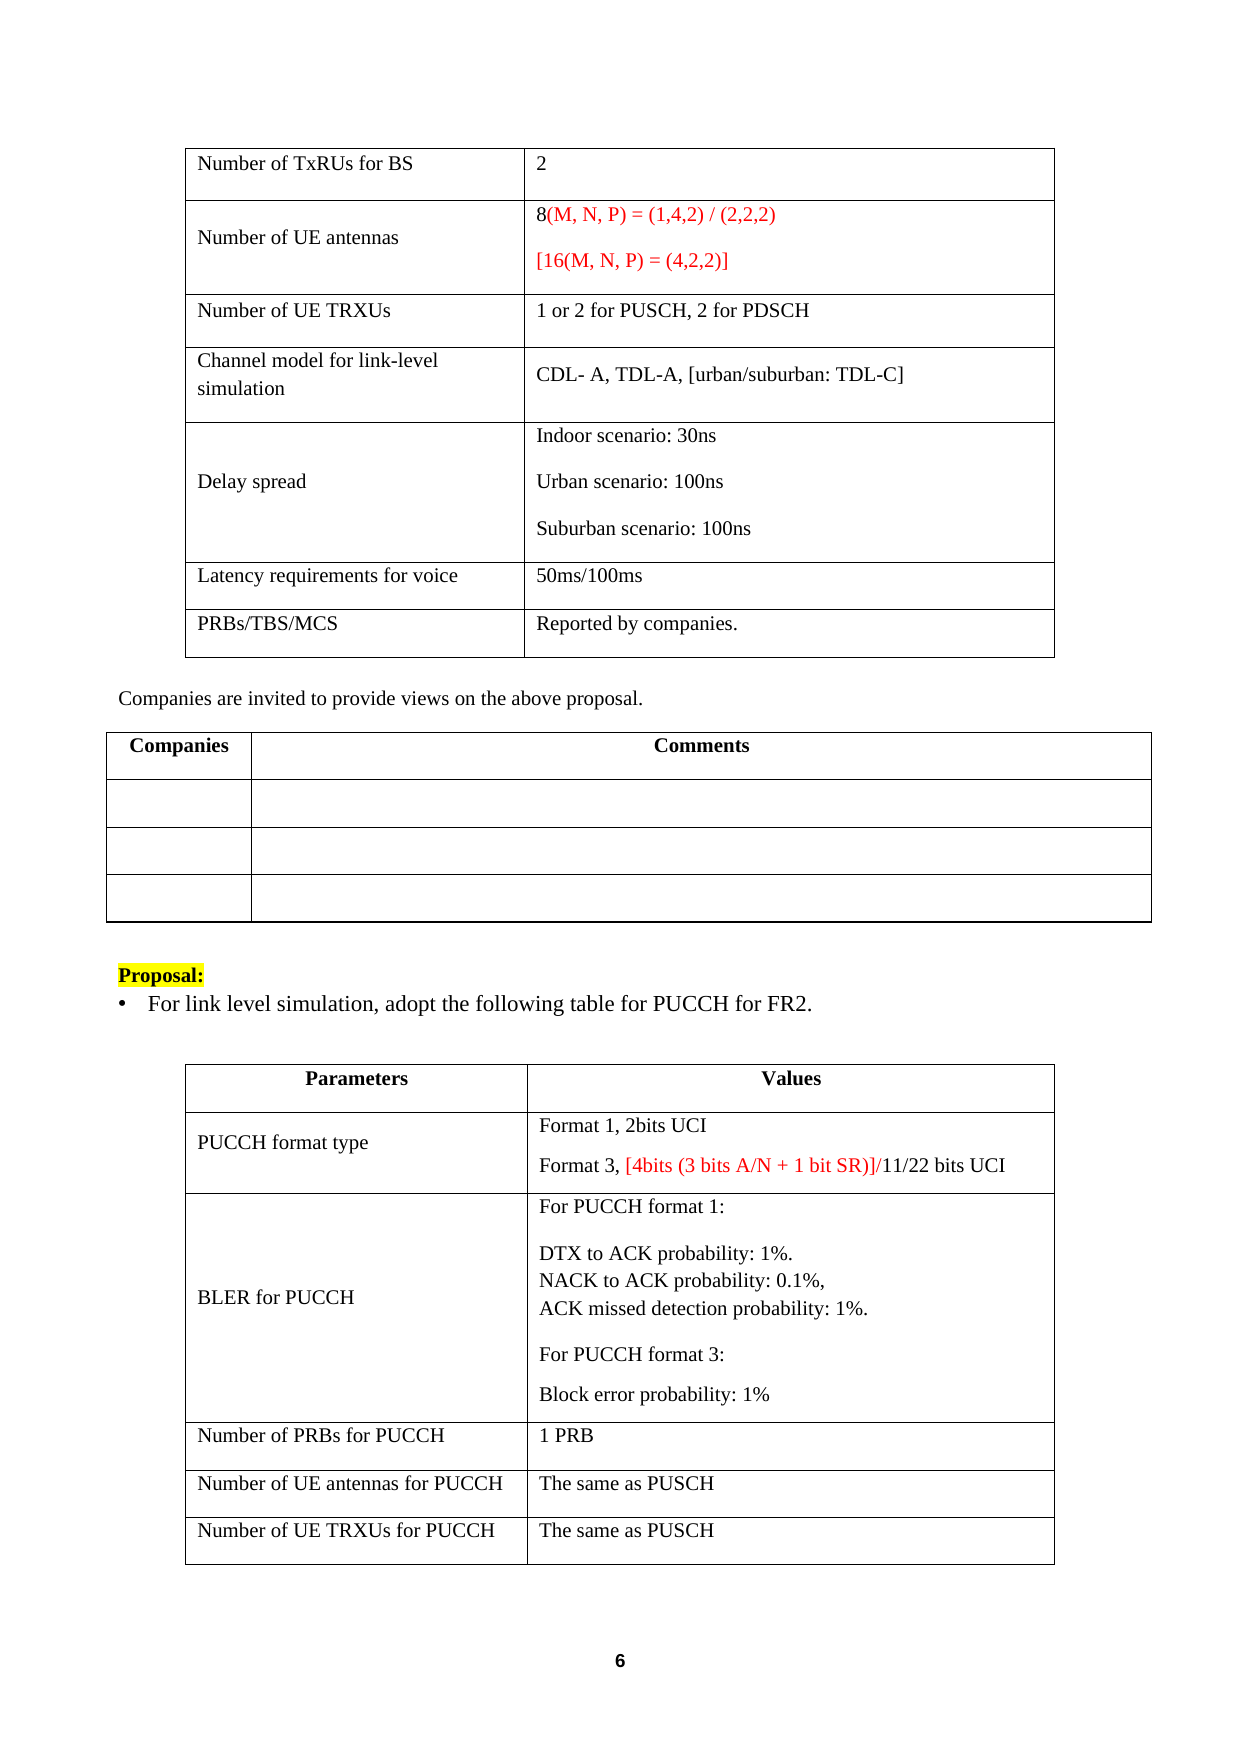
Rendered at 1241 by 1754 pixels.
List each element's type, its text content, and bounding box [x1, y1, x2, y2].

table_cell 1 PRB [528, 1423, 1054, 1469]
text Companies are invited to provide views on the above proposal. [118, 685, 1122, 709]
table_cell Format 1, 2bits UCI Format 3, [4bits (3 bits A/N + 1 bit SR)]/11/22 bits UCI [528, 1113, 1054, 1193]
table_header Comments [252, 733, 1151, 779]
table_cell Indoor scenario: 30ns Urban scenario: 100ns Suburban scenario: 100ns [525, 423, 1054, 562]
table_cell [252, 780, 1151, 827]
table_cell The same as PUSCH [528, 1518, 1054, 1564]
table_cell Number of PRBs for PUCCH [186, 1423, 527, 1469]
table_header Parameters [186, 1065, 527, 1112]
table_cell Number of UE antennas for PUCCH [186, 1471, 527, 1517]
table_cell [252, 828, 1151, 874]
table_cell [252, 875, 1151, 921]
list For link level simulation, adopt the following table for PUCCH for FR2. [118, 990, 1122, 1016]
table_cell Number of UE TRXUs [186, 295, 524, 347]
table_cell Number of UE antennas [186, 201, 524, 294]
table_cell Number of UE TRXUs for PUCCH [186, 1518, 527, 1564]
table_cell 50ms/100ms [525, 563, 1054, 609]
table_cell 1 or 2 for PUSCH, 2 for PDSCH [525, 295, 1054, 347]
table_cell 2 [525, 149, 1054, 200]
table_header Companies [107, 733, 251, 779]
table_header Values [528, 1065, 1054, 1112]
table_cell Reported by companies. [525, 610, 1054, 657]
table_cell CDL- A, TDL-A, [urban/suburban: TDL-C] [525, 348, 1054, 422]
table_cell Number of TxRUs for BS [186, 149, 524, 200]
table_cell The same as PUSCH [528, 1471, 1054, 1517]
table_cell 8(M, N, P) = (1,4,2) / (2,2,2) [16(M, N, P) = (4,2,2)] [525, 201, 1054, 294]
table_cell [107, 780, 251, 827]
table_cell PRBs/TBS/MCS [186, 610, 524, 657]
table_cell Delay spread [186, 423, 524, 562]
table_cell BLER for PUCCH [186, 1194, 527, 1422]
table_cell Channel model for link-level simulation [186, 348, 524, 422]
text Proposal: [118, 962, 1122, 987]
table_cell Latency requirements for voice [186, 563, 524, 609]
table_cell PUCCH format type [186, 1113, 527, 1193]
table_cell [107, 875, 251, 921]
table_cell For PUCCH format 1: DTX to ACK probability: 1%. NACK to ACK probability: 0.1%, ACK missed detection probability: 1%. For PUCCH format 3: Block error probability: 1% [528, 1194, 1054, 1422]
table_cell [107, 828, 251, 874]
